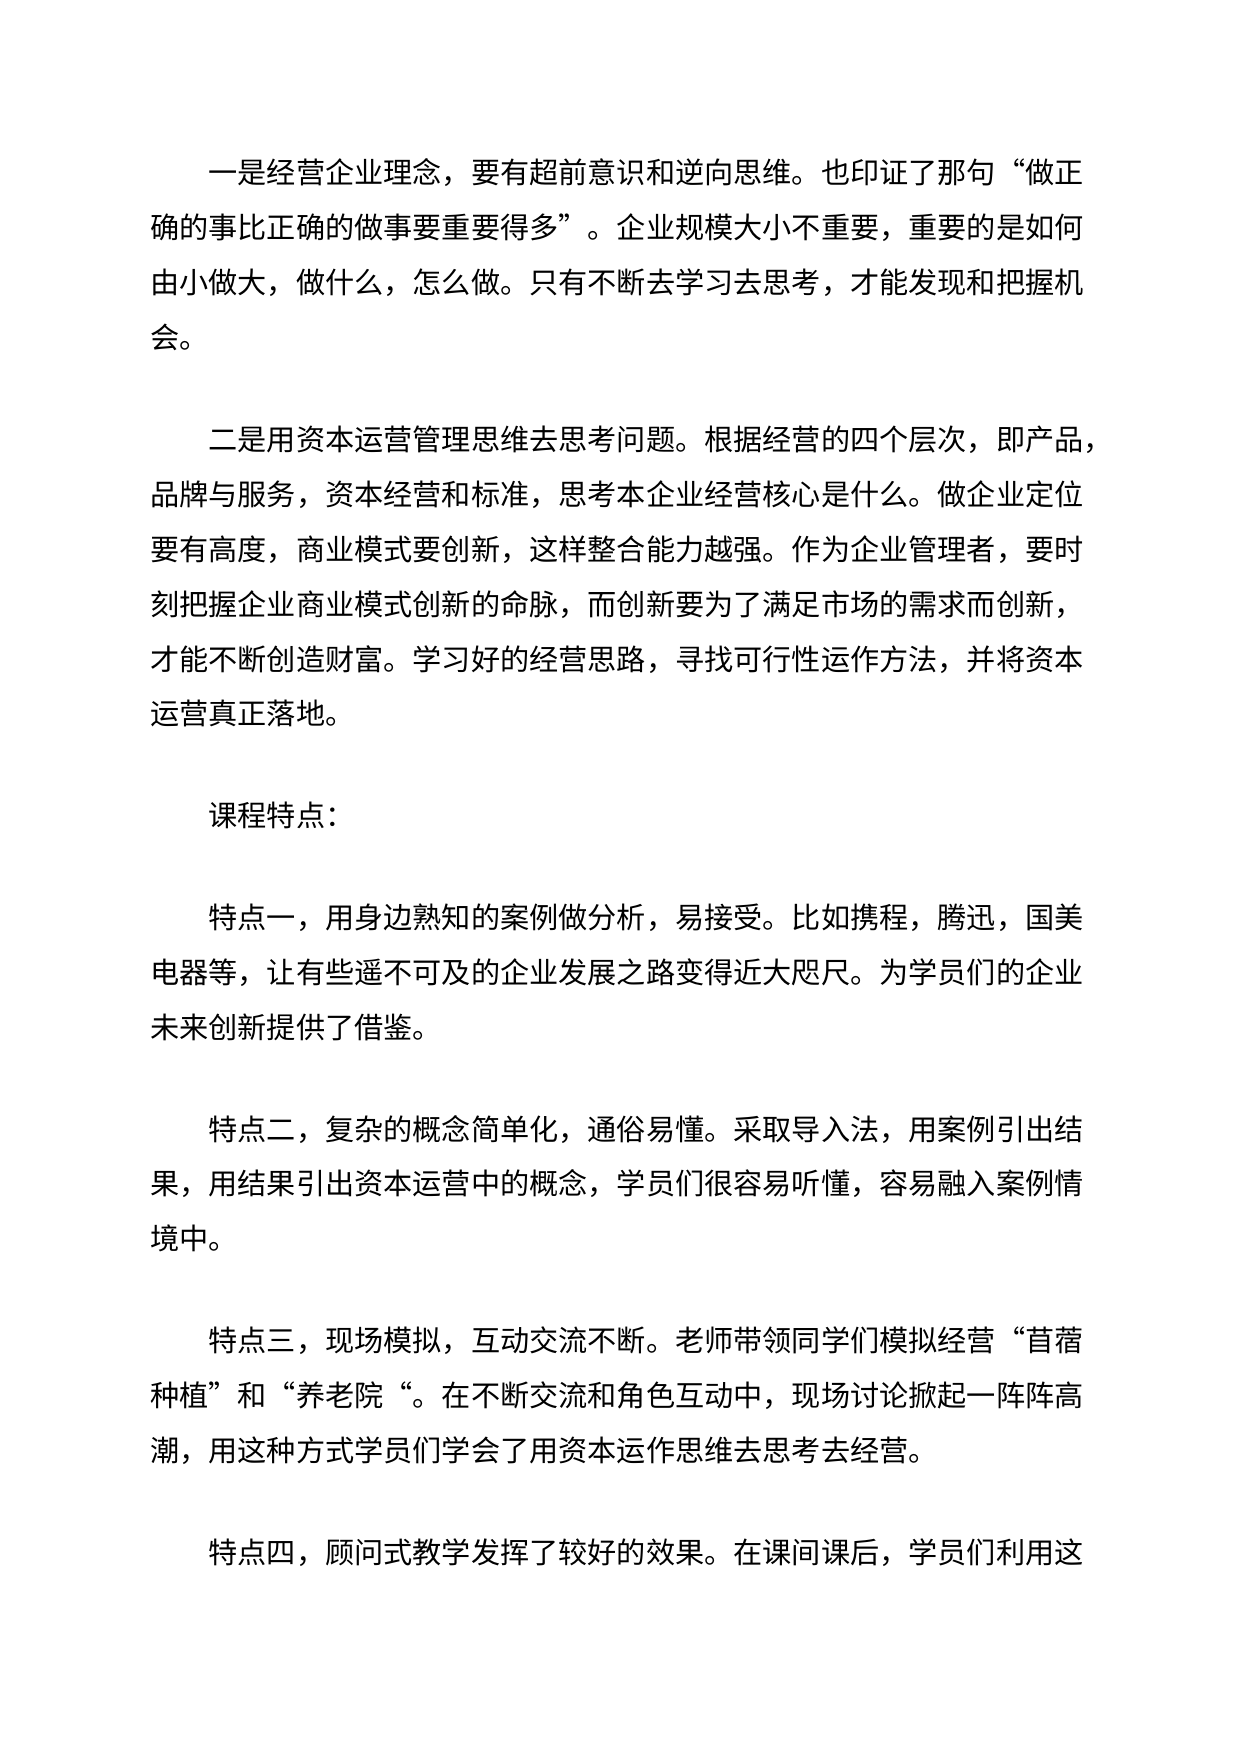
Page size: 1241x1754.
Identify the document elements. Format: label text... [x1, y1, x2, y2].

text 课程特点： [150, 793, 1090, 835]
text 特点三，现场模拟，互动交流不断。老师带领同学们模拟经营“苜蓿种植”和“养老院“。在不断交流和角色互动中，现场讨论掀起一阵阵高潮，用这种方式学员们学会了用资本运作思维去思考去经营。 [150, 1318, 1090, 1470]
text 二是用资本运营管理思维去思考问题。根据经营的四个层次，即产品，品牌与服务，资本经营和标准，思考本企业经营核心是什么。做企业定位要有高度，商业模式要创新，这样整合能力越强。作为企业管理者，要时刻把握企业商业模式创新的命脉，而创新要为了满足市场的需求而创新，才能不断创造财富。学习好的经营思路，寻找可行性运作方法，并将资本运营真正落地。 [150, 416, 1090, 733]
text 一是经营企业理念，要有超前意识和逆向思维。也印证了那句“做正确的事比正确的做事要重要得多”。企业规模大小不重要，重要的是如何由小做大，做什么，怎么做。只有不断去学习去思考，才能发现和把握机会。 [150, 150, 1090, 357]
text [150, 1529, 1090, 1571]
text 特点一，用身边熟知的案例做分析，易接受。比如携程，腾迅，国美电器等，让有些遥不可及的企业发展之路变得近大咫尺。为学员们的企业未来创新提供了借鉴。 [150, 894, 1090, 1047]
text 特点二，复杂的概念简单化，通俗易懂。采取导入法，用案例引出结果，用结果引出资本运营中的概念，学员们很容易听懂，容易融入案例情境中。 [150, 1106, 1090, 1258]
